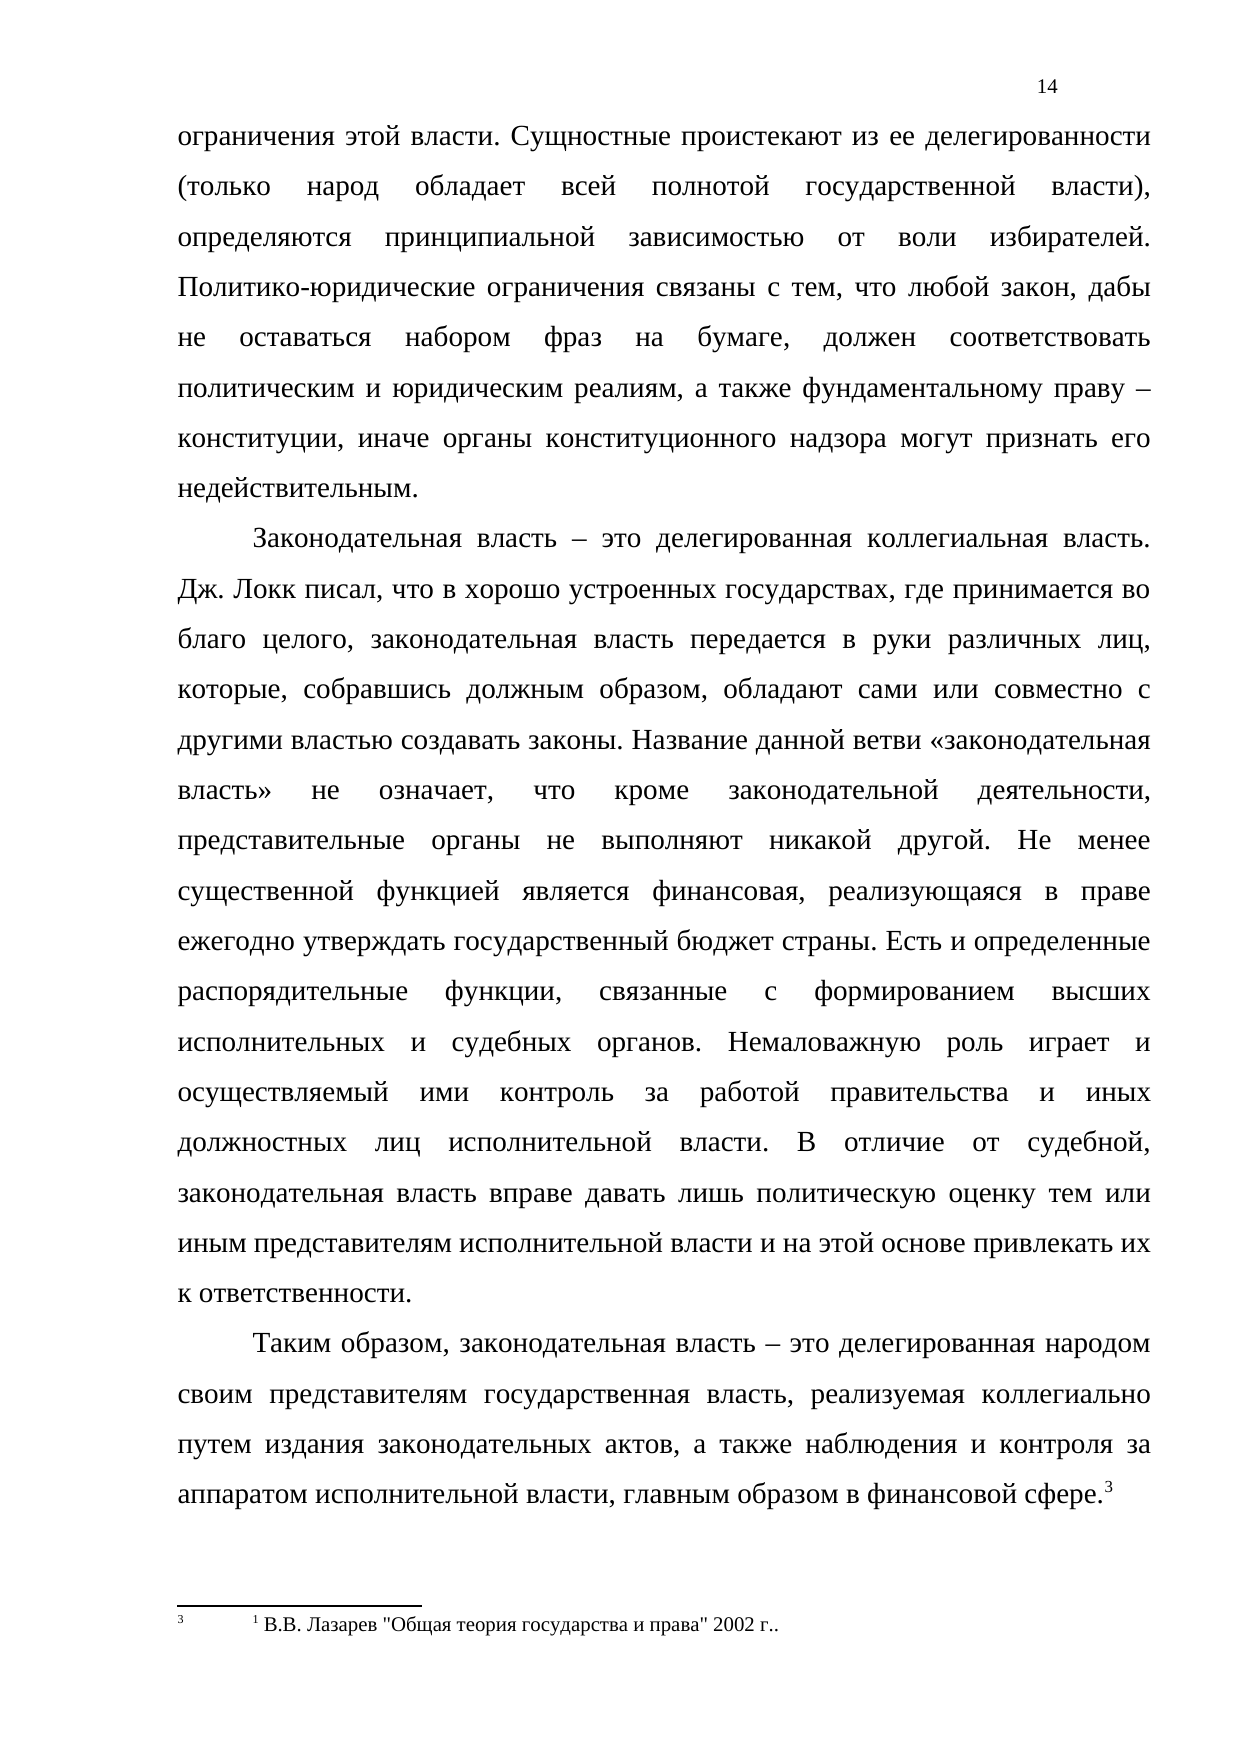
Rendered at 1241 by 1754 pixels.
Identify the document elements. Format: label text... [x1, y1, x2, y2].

text Таким образом, законодательная власть – это делегированная народом своим представителям государственная власть, реализуемая коллегиально путем издания законодательных актов, а также наблюдения и контроля за аппаратом исполнительной власти, главным образом в финансовой сфере. [177, 1326, 1152, 1510]
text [177, 118, 1152, 504]
text Законодательная власть – это делегированная коллегиальная власть. Дж. Локк писал, что в хорошо устроенных государствах, где принимается во благо целого, законодательная власть передается в руки различных лиц, которые, собравшись должным образом, обладают сами или совместно с другими властью создавать законы. Название данной ветви «законодательная власть» не означает, что кроме законодательной деятельности, представительные органы не выполняют никакой другой. Не менее существенной функцией является финансовая, реализующаяся в праве ежегодно утверждать государственный бюджет страны. Есть и определенные распорядительные функции, связанные с формированием высших исполнительных и судебных органов. Немаловажную роль играет и осуществляемый ими контроль за работой правительства и иных должностных лиц исполнительной власти. В отличие от судебной, законодательная власть вправе давать лишь политическую оценку тем или иным представителям исполнительной власти и на этой основе привлекать их к ответственности. [177, 521, 1152, 1309]
